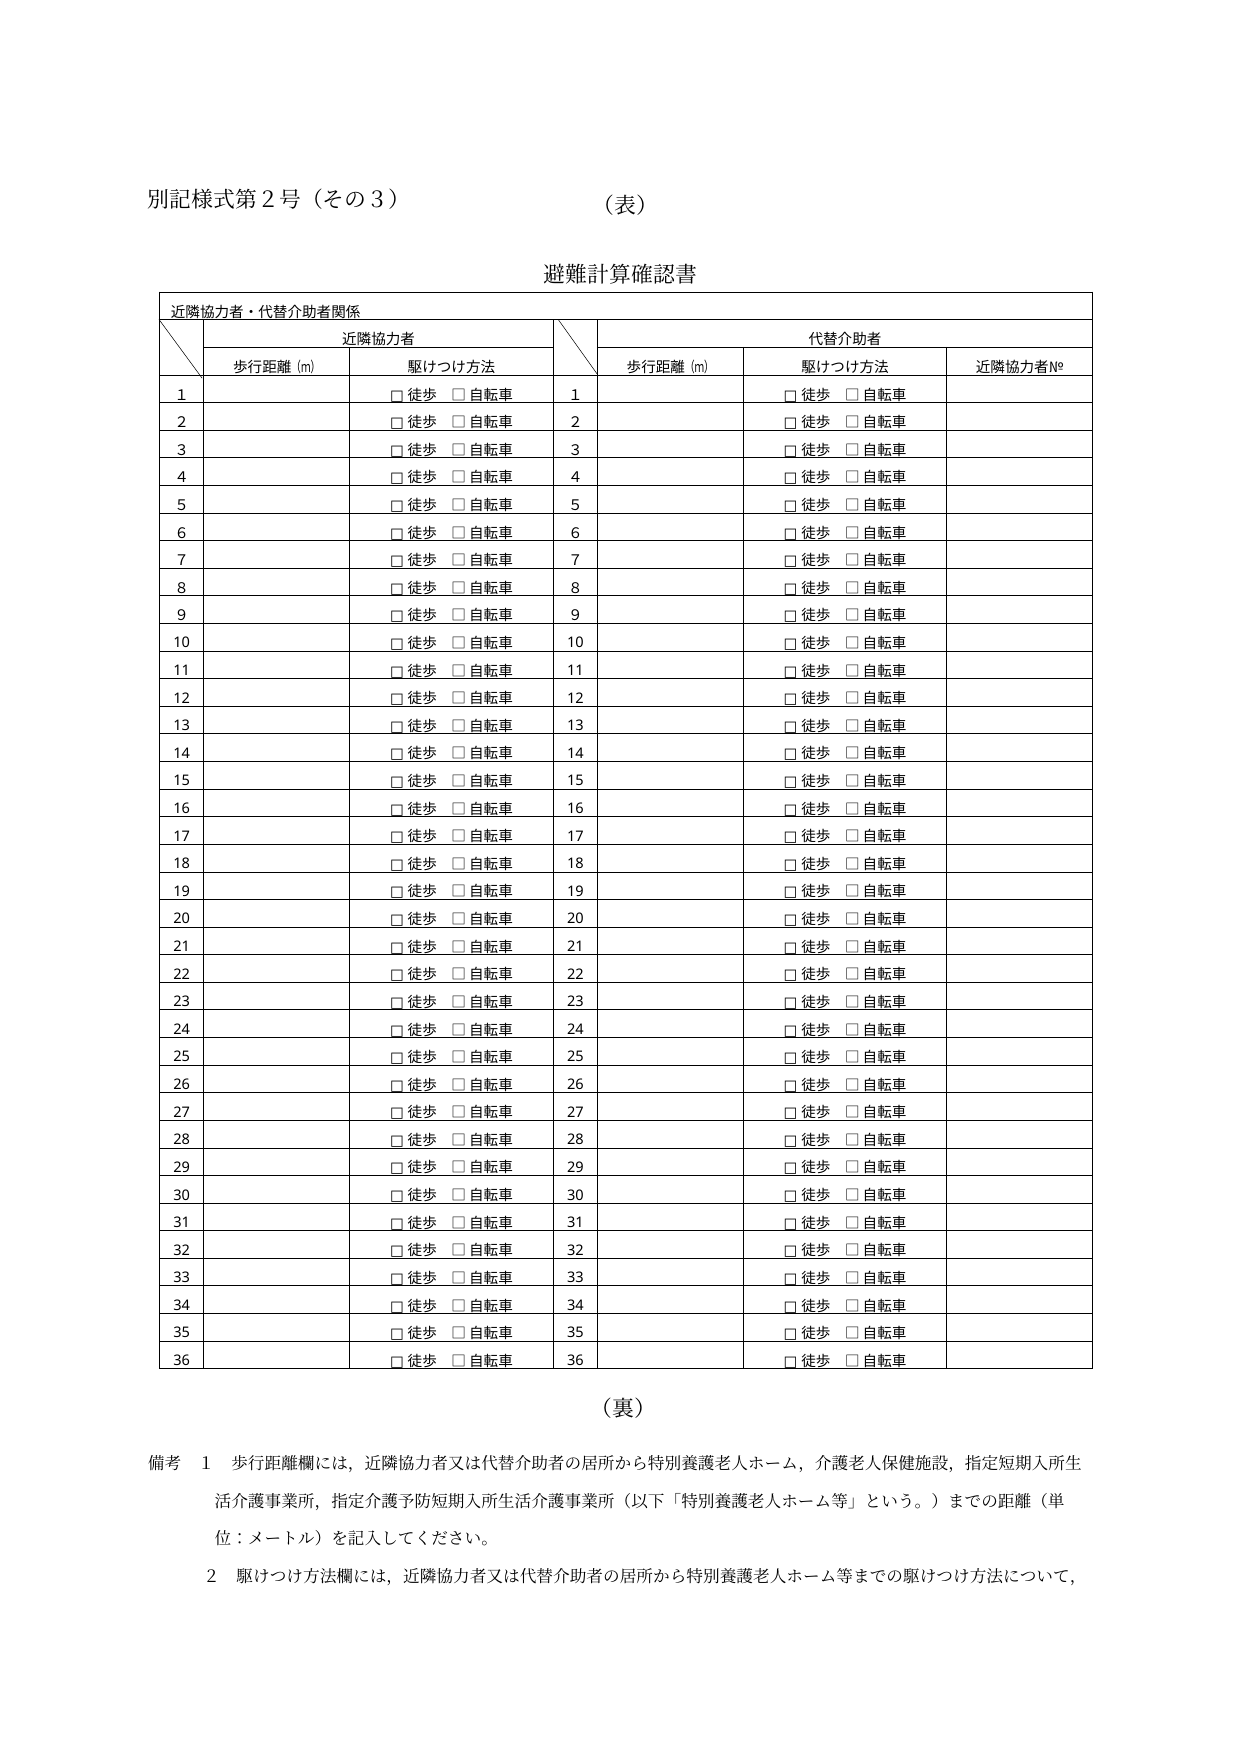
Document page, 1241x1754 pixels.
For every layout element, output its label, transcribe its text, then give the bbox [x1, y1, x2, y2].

table_cell □ 徒歩 □ 自転車 [744, 486, 946, 512]
table_cell □ 徒歩 □ 自転車 [350, 873, 553, 899]
table_cell □ 徒歩 □ 自転車 [350, 1314, 553, 1341]
table_cell [204, 486, 349, 512]
text 避難計算確認書 [148, 254, 1092, 292]
table_cell □ 徒歩 □ 自転車 [744, 1010, 946, 1037]
table_cell □ 徒歩 □ 自転車 [350, 707, 553, 733]
table_cell [598, 1010, 743, 1037]
table_cell [947, 679, 1092, 706]
text 備考 １ 歩行距離欄には，近隣協力者又は代替介助者の居所から特別養護老人ホーム，介護老人保健施設，指定短期入所生活介護事業所，指定介護予防短期入所生活介護事業所（以下「特別養護老人ホーム等」という。）までの距離（単位：メートル）を記入してください。 [148, 1444, 1092, 1556]
table_cell ３ [554, 431, 597, 457]
table_cell [204, 707, 349, 733]
table_cell 駆けつけ方法 [350, 348, 553, 374]
table_cell [947, 514, 1092, 540]
table_cell 21 [554, 928, 597, 954]
table_cell □ 徒歩 □ 自転車 [350, 486, 553, 512]
table_cell [598, 458, 743, 485]
table_cell □ 徒歩 □ 自転車 [350, 403, 553, 430]
table_cell ６ [554, 514, 597, 540]
table_cell 25 [554, 1038, 597, 1064]
table_cell □ 徒歩 □ 自転車 [744, 1149, 946, 1175]
table_cell [947, 1038, 1092, 1064]
table_cell ４ [554, 458, 597, 485]
table_cell [204, 403, 349, 430]
table_cell □ 徒歩 □ 自転車 [350, 1204, 553, 1230]
table_cell □ 徒歩 □ 自転車 [744, 1093, 946, 1120]
table_cell 22 [554, 955, 597, 982]
table_cell ９ [160, 596, 203, 623]
table_cell 19 [160, 873, 203, 899]
table_cell [204, 1121, 349, 1147]
table_cell [598, 596, 743, 623]
table_cell □ 徒歩 □ 自転車 [744, 403, 946, 430]
table_cell [160, 323, 197, 374]
table_cell □ 徒歩 □ 自転車 [744, 873, 946, 899]
table_cell 19 [554, 873, 597, 899]
table_cell 27 [554, 1093, 597, 1120]
table_cell □ 徒歩 □ 自転車 [744, 376, 946, 402]
table_cell [598, 1038, 743, 1064]
table_cell ９ [554, 596, 597, 623]
table_cell □ 徒歩 □ 自転車 [350, 431, 553, 457]
table_cell 34 [554, 1286, 597, 1313]
table_cell 30 [554, 1176, 597, 1203]
table_cell □ 徒歩 □ 自転車 [350, 569, 553, 595]
table_cell [598, 652, 743, 678]
table_cell [947, 955, 1092, 982]
table_cell □ 徒歩 □ 自転車 [744, 431, 946, 457]
table_cell 13 [160, 707, 203, 733]
table_cell □ 徒歩 □ 自転車 [744, 1066, 946, 1092]
table_cell [598, 1121, 743, 1147]
table_cell 18 [160, 845, 203, 871]
table_cell □ 徒歩 □ 自転車 [350, 624, 553, 651]
table_cell [947, 845, 1092, 871]
table_cell [947, 486, 1092, 512]
table_cell 駆けつけ方法 [744, 348, 946, 374]
table_cell [204, 569, 349, 595]
table_cell [204, 955, 349, 982]
table_cell 30 [160, 1176, 203, 1203]
table_cell □ 徒歩 □ 自転車 [744, 790, 946, 816]
table_cell 11 [160, 652, 203, 678]
table_cell [947, 817, 1092, 844]
table_cell [204, 1093, 349, 1120]
table_cell □ 徒歩 □ 自転車 [744, 762, 946, 788]
table_cell □ 徒歩 □ 自転車 [744, 1314, 946, 1341]
table_cell [598, 983, 743, 1009]
table_cell [598, 845, 743, 871]
table_cell □ 徒歩 □ 自転車 [350, 734, 553, 761]
table_cell [204, 458, 349, 485]
table_cell [204, 983, 349, 1009]
table_cell ８ [554, 569, 597, 595]
table_cell [598, 1342, 743, 1368]
table_cell [598, 900, 743, 927]
table_cell [204, 900, 349, 927]
table_cell [947, 403, 1092, 430]
table_cell 12 [554, 679, 597, 706]
table_cell [554, 320, 596, 374]
table_cell ７ [554, 541, 597, 568]
table_cell [947, 762, 1092, 788]
table_cell 歩行距離（ｍ） [598, 348, 743, 374]
table_cell □ 徒歩 □ 自転車 [744, 1121, 946, 1147]
table_cell 14 [554, 734, 597, 761]
table_cell [204, 873, 349, 899]
table_cell □ 徒歩 □ 自転車 [350, 790, 553, 816]
table_cell □ 徒歩 □ 自転車 [350, 1093, 553, 1120]
table_cell [947, 983, 1092, 1009]
table_cell [598, 928, 743, 954]
table_cell [598, 1314, 743, 1341]
table_cell ６ [160, 514, 203, 540]
table_cell 31 [160, 1204, 203, 1230]
table_cell □ 徒歩 □ 自転車 [350, 376, 553, 402]
table_cell 近隣協力者№ [947, 348, 1092, 374]
table_cell [161, 320, 203, 374]
table_cell ３ [160, 431, 203, 457]
table_cell □ 徒歩 □ 自転車 [350, 1259, 553, 1285]
table_cell □ 徒歩 □ 自転車 [350, 762, 553, 788]
table_cell [947, 431, 1092, 457]
table_cell [947, 652, 1092, 678]
table_cell [598, 679, 743, 706]
table_cell □ 徒歩 □ 自転車 [350, 1176, 553, 1203]
table_cell 16 [554, 790, 597, 816]
table_cell 10 [160, 624, 203, 651]
table_cell 25 [160, 1038, 203, 1064]
table_cell □ 徒歩 □ 自転車 [350, 596, 553, 623]
table_cell □ 徒歩 □ 自転車 [744, 514, 946, 540]
table_cell 16 [160, 790, 203, 816]
table_cell [947, 734, 1092, 761]
table_cell □ 徒歩 □ 自転車 [744, 1342, 946, 1368]
table_cell [598, 707, 743, 733]
table_cell [598, 955, 743, 982]
table_cell □ 徒歩 □ 自転車 [744, 707, 946, 733]
table_cell □ 徒歩 □ 自転車 [350, 817, 553, 844]
table_cell [204, 790, 349, 816]
table_cell □ 徒歩 □ 自転車 [350, 652, 553, 678]
table_cell 26 [160, 1066, 203, 1092]
table_cell 18 [554, 845, 597, 871]
table_cell [947, 707, 1092, 733]
table_cell ８ [160, 569, 203, 595]
table_cell [598, 486, 743, 512]
table_cell [598, 1149, 743, 1175]
table_cell ２ [554, 403, 597, 430]
table_cell 36 [160, 1342, 203, 1368]
table_cell □ 徒歩 □ 自転車 [744, 955, 946, 982]
table_cell □ 徒歩 □ 自転車 [350, 1231, 553, 1258]
table_cell □ 徒歩 □ 自転車 [350, 1010, 553, 1037]
table_cell 33 [554, 1259, 597, 1285]
table_cell ２ [160, 403, 203, 430]
table_cell [204, 1314, 349, 1341]
table_cell [947, 458, 1092, 485]
table_cell [204, 1286, 349, 1313]
table_cell [204, 624, 349, 651]
table_cell [598, 1259, 743, 1285]
table_cell 34 [160, 1286, 203, 1313]
table_cell □ 徒歩 □ 自転車 [744, 596, 946, 623]
table_cell 15 [160, 762, 203, 788]
table_cell [204, 541, 349, 568]
table_cell 17 [160, 817, 203, 844]
table_cell [598, 1204, 743, 1230]
table_cell 15 [554, 762, 597, 788]
table_cell [947, 900, 1092, 927]
table_cell □ 徒歩 □ 自転車 [350, 1342, 553, 1368]
table_cell 24 [160, 1010, 203, 1037]
table_cell ４ [160, 458, 203, 485]
table_cell □ 徒歩 □ 自転車 [350, 1038, 553, 1064]
table_cell [947, 1286, 1092, 1313]
table_cell 23 [554, 983, 597, 1009]
table_cell [598, 541, 743, 568]
table_cell □ 徒歩 □ 自転車 [350, 514, 553, 540]
table_cell [598, 514, 743, 540]
table_cell 28 [160, 1121, 203, 1147]
table_cell [947, 928, 1092, 954]
table_cell 代替介助者 [598, 320, 1092, 347]
table_cell [947, 1149, 1092, 1175]
table_cell [947, 624, 1092, 651]
table_cell □ 徒歩 □ 自転車 [350, 928, 553, 954]
table_cell [598, 431, 743, 457]
table_cell 20 [554, 900, 597, 927]
table_cell [204, 734, 349, 761]
table_cell □ 徒歩 □ 自転車 [744, 1176, 946, 1203]
table_cell [947, 596, 1092, 623]
table_cell [204, 1204, 349, 1230]
table_cell [598, 1093, 743, 1120]
table_cell [204, 1259, 349, 1285]
table_cell [204, 596, 349, 623]
table_cell □ 徒歩 □ 自転車 [350, 1066, 553, 1092]
table_cell □ 徒歩 □ 自転車 [744, 845, 946, 871]
table_cell 28 [554, 1121, 597, 1147]
table_cell [204, 817, 349, 844]
table_cell 歩行距離（ｍ） [204, 348, 349, 374]
table_cell □ 徒歩 □ 自転車 [744, 928, 946, 954]
table_cell ５ [554, 486, 597, 512]
table_cell □ 徒歩 □ 自転車 [744, 1231, 946, 1258]
table_cell [204, 431, 349, 457]
table_cell 32 [160, 1231, 203, 1258]
table_cell [598, 376, 743, 402]
table_cell [598, 762, 743, 788]
table_cell 20 [160, 900, 203, 927]
table_cell 24 [554, 1010, 597, 1037]
table_cell [204, 1231, 349, 1258]
table_cell [598, 817, 743, 844]
table_cell [598, 1231, 743, 1258]
table_cell １ [160, 376, 203, 402]
table_cell □ 徒歩 □ 自転車 [744, 983, 946, 1009]
table_cell 32 [554, 1231, 597, 1258]
table_cell □ 徒歩 □ 自転車 [744, 624, 946, 651]
table_cell 13 [554, 707, 597, 733]
table_cell [947, 1093, 1092, 1120]
table_cell [204, 1342, 349, 1368]
table_cell □ 徒歩 □ 自転車 [744, 1259, 946, 1285]
table_cell [204, 514, 349, 540]
table_cell [598, 873, 743, 899]
table_cell □ 徒歩 □ 自転車 [744, 1038, 946, 1064]
table_cell １ [554, 376, 597, 402]
table_cell 26 [554, 1066, 597, 1092]
table_cell 33 [160, 1259, 203, 1285]
table_cell □ 徒歩 □ 自転車 [350, 955, 553, 982]
table_cell □ 徒歩 □ 自転車 [744, 679, 946, 706]
table_cell [598, 1176, 743, 1203]
table_cell □ 徒歩 □ 自転車 [744, 900, 946, 927]
table_cell [947, 790, 1092, 816]
table_cell [947, 1066, 1092, 1092]
table_cell □ 徒歩 □ 自転車 [350, 679, 553, 706]
table_cell [598, 1066, 743, 1092]
table_cell ５ [160, 486, 203, 512]
table_cell [947, 1314, 1092, 1341]
table_cell [947, 1342, 1092, 1368]
table_cell 35 [160, 1314, 203, 1341]
table_cell □ 徒歩 □ 自転車 [350, 541, 553, 568]
table_cell [947, 1204, 1092, 1230]
table_cell □ 徒歩 □ 自転車 [350, 845, 553, 871]
table_cell 14 [160, 734, 203, 761]
table_cell □ 徒歩 □ 自転車 [350, 1286, 553, 1313]
table_cell □ 徒歩 □ 自転車 [350, 900, 553, 927]
table_cell 29 [160, 1149, 203, 1175]
table_cell 近隣協力者 [204, 320, 553, 347]
table_cell □ 徒歩 □ 自転車 [744, 541, 946, 568]
table_cell [204, 928, 349, 954]
table_cell [204, 1176, 349, 1203]
table_cell □ 徒歩 □ 自転車 [744, 1204, 946, 1230]
table_cell □ 徒歩 □ 自転車 [744, 458, 946, 485]
table_cell 17 [554, 817, 597, 844]
table_cell ７ [160, 541, 203, 568]
table_cell [947, 376, 1092, 402]
table_cell [947, 1176, 1092, 1203]
table_cell 21 [160, 928, 203, 954]
table_cell 36 [554, 1342, 597, 1368]
table_cell 11 [554, 652, 597, 678]
table_cell [560, 320, 597, 371]
table_cell 22 [160, 955, 203, 982]
table_cell [947, 1231, 1092, 1258]
table_cell [204, 652, 349, 678]
table_cell [204, 679, 349, 706]
table_cell [947, 569, 1092, 595]
table_cell [947, 1010, 1092, 1037]
table_cell [598, 569, 743, 595]
table_cell [204, 1066, 349, 1092]
table_cell [204, 845, 349, 871]
table_cell [204, 1038, 349, 1064]
table_cell □ 徒歩 □ 自転車 [744, 734, 946, 761]
table_cell □ 徒歩 □ 自転車 [350, 1149, 553, 1175]
table_cell [204, 762, 349, 788]
table_cell 27 [160, 1093, 203, 1120]
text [203, 1556, 1092, 1594]
table_cell [204, 376, 349, 402]
table_cell 35 [554, 1314, 597, 1341]
table_cell □ 徒歩 □ 自転車 [744, 652, 946, 678]
table_cell [947, 1259, 1092, 1285]
table_cell [598, 624, 743, 651]
table_cell [598, 734, 743, 761]
table_cell [204, 1010, 349, 1037]
table_cell [947, 541, 1092, 568]
table_cell □ 徒歩 □ 自転車 [350, 983, 553, 1009]
table_cell 31 [554, 1204, 597, 1230]
table_cell [947, 1121, 1092, 1147]
table_cell [598, 790, 743, 816]
table_cell □ 徒歩 □ 自転車 [744, 1286, 946, 1313]
table_cell 23 [160, 983, 203, 1009]
table_cell □ 徒歩 □ 自転車 [350, 458, 553, 485]
table_cell [947, 873, 1092, 899]
table_cell □ 徒歩 □ 自転車 [350, 1121, 553, 1147]
table_cell □ 徒歩 □ 自転車 [744, 569, 946, 595]
table_cell 12 [160, 679, 203, 706]
table_header 近隣協力者・代替介助者関係 [160, 293, 1092, 319]
table_cell [204, 1149, 349, 1175]
table_cell 29 [554, 1149, 597, 1175]
table_cell [598, 1286, 743, 1313]
table_cell 10 [554, 624, 597, 651]
table_cell [598, 403, 743, 430]
table_cell □ 徒歩 □ 自転車 [744, 817, 946, 844]
